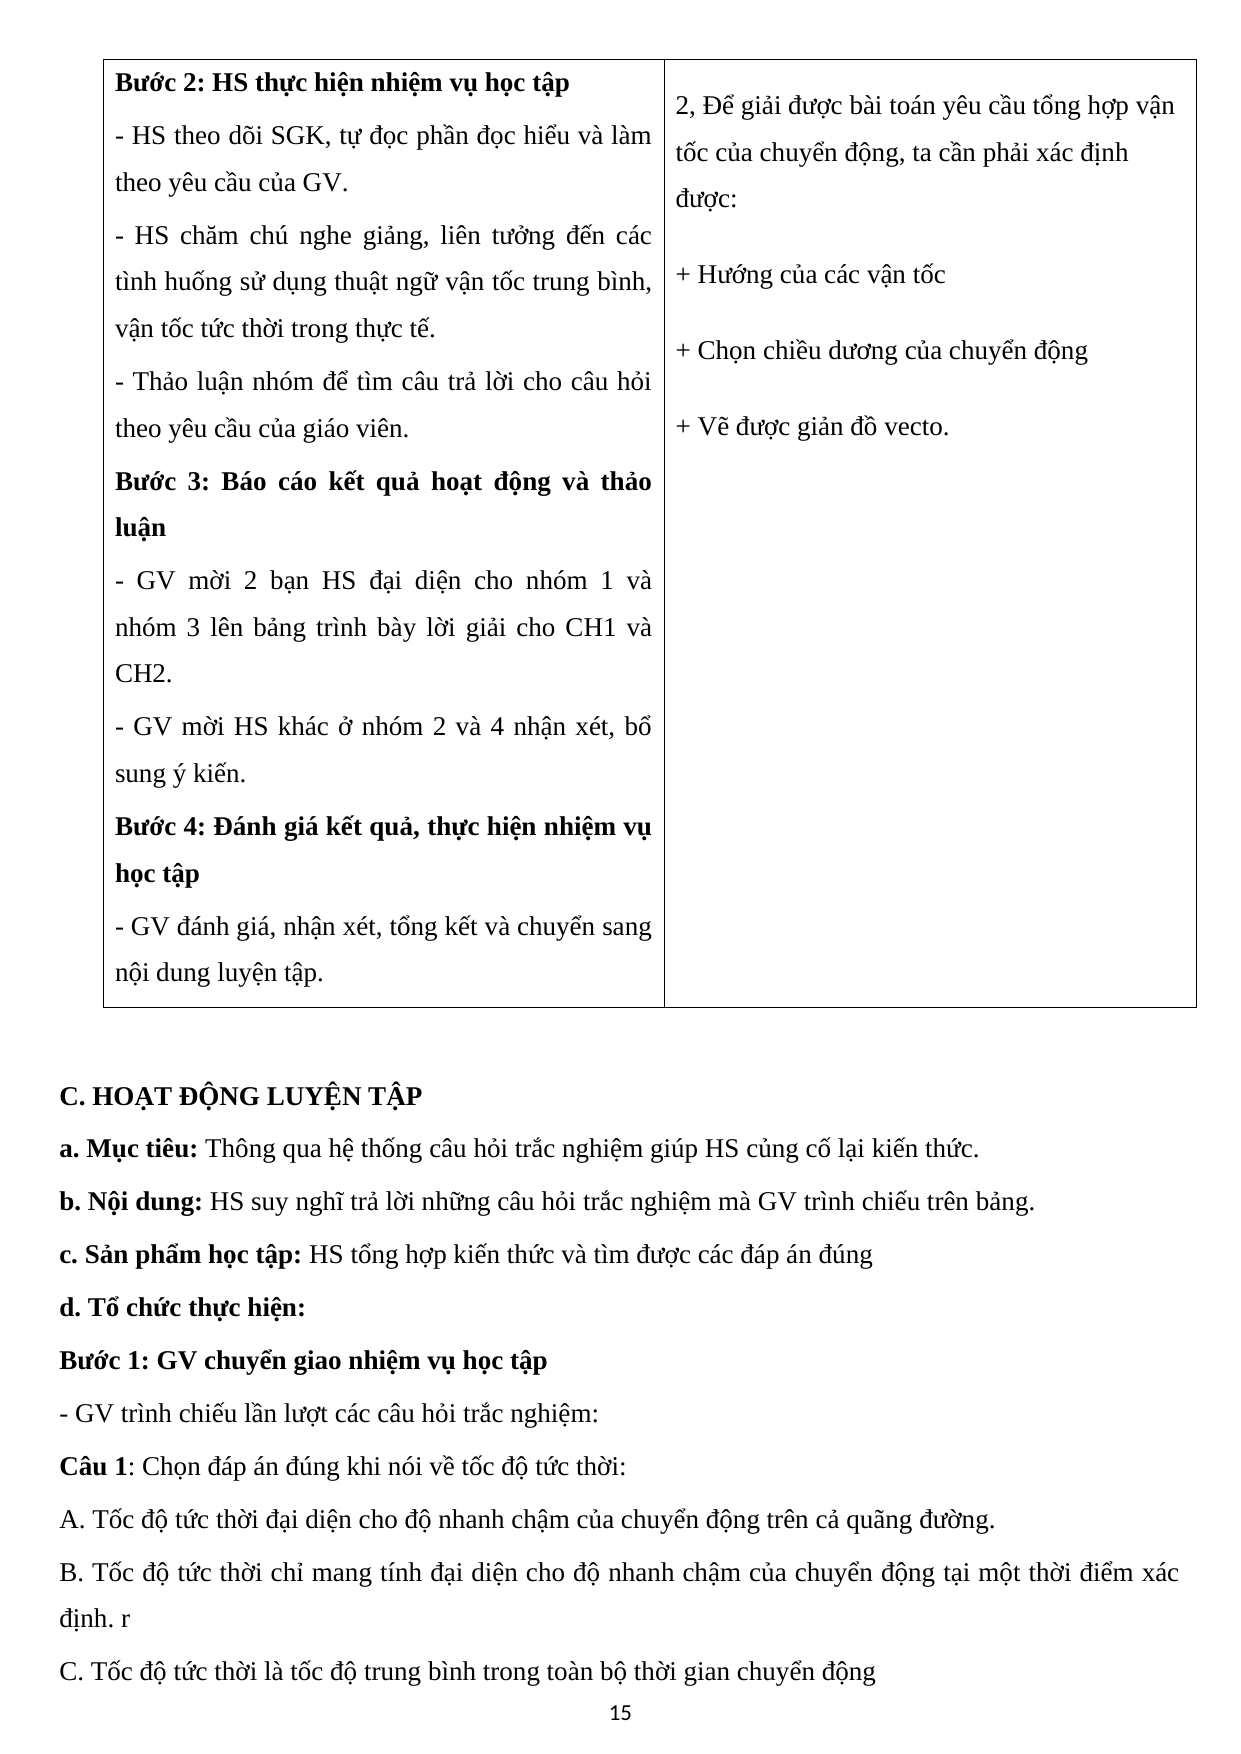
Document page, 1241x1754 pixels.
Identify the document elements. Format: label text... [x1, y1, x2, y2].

text B. Tốc độ tức thời chỉ mang tính đại diện cho độ nhanh chậm của chuyển động tại một thời điểm xác định. r [59, 1556, 1181, 1634]
text Bước 1: GV chuyển giao nhiệm vụ học tập [59, 1344, 1181, 1375]
text - GV trình chiếu lần lượt các câu hỏi trắc nghiệm: [59, 1397, 1181, 1428]
text A. Tốc độ tức thời đại diện cho độ nhanh chậm của chuyển động trên cả quãng đường. [59, 1503, 1181, 1534]
text c. Sản phẩm học tập: HS tổng hợp kiến thức và tìm được các đáp án đúng [59, 1238, 1181, 1269]
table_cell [665, 60, 1196, 1007]
text a. Mục tiêu: Thông qua hệ thống câu hỏi trắc nghiệm giúp HS củng cố lại kiến thức. [59, 1132, 1181, 1164]
text C. HOẠT ĐỘNG LUYỆN TẬP [59, 1079, 1181, 1111]
text d. Tổ chức thực hiện: [59, 1291, 1181, 1322]
text C. Tốc độ tức thời là tốc độ trung bình trong toàn bộ thời gian chuyển động [59, 1655, 1181, 1687]
text Câu 1: Chọn đáp án đúng khi nói về tốc độ tức thời: [59, 1450, 1181, 1481]
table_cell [104, 60, 664, 1007]
text b. Nội dung: HS suy nghĩ trả lời những câu hỏi trắc nghiệm mà GV trình chiếu trên bảng. [59, 1185, 1181, 1217]
